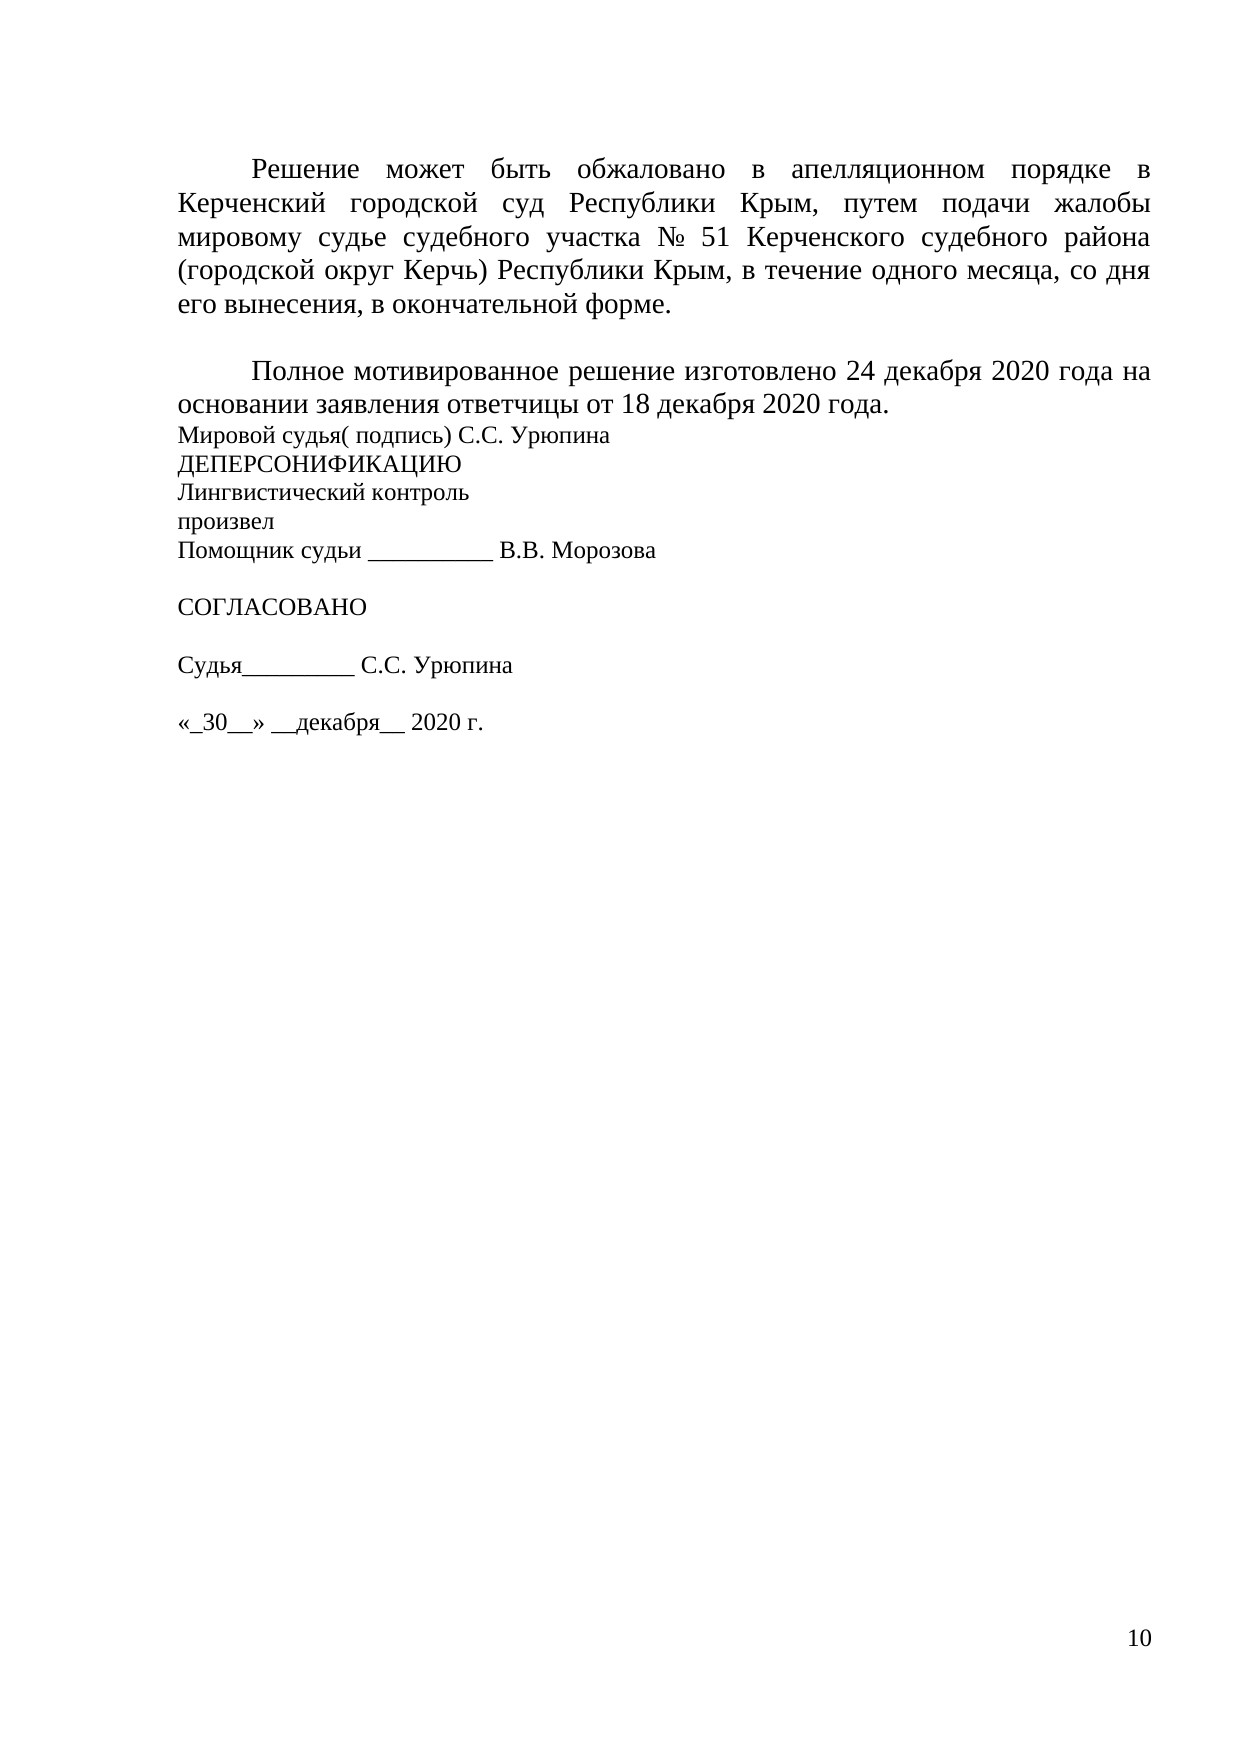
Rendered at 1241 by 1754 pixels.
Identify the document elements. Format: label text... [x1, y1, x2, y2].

text СОГЛАСОВАНО [177, 592, 1152, 621]
text Судья_________ С.С. Урюпина [177, 650, 1152, 679]
text Мировой судья( подпись) С.С. Урюпина [177, 420, 1152, 449]
text ДЕПЕРСОНИФИКАЦИЮ [177, 449, 1152, 477]
text Полное мотивированное решение изготовлено 24 декабря 2020 года на основании заявления ответчицы от 18 декабря 2020 года. [177, 353, 1152, 420]
text произвел [177, 506, 1152, 535]
text Лингвистический контроль [177, 477, 1152, 506]
text Помощник судьи __________ В.В. Морозова [177, 535, 1152, 564]
text Решение может быть обжаловано в апелляционном порядке в Керченский городской суд Республики Крым, путем подачи жалобы мировому судье судебного участка № 51 Керченского судебного района (городской округ Керчь) Республики Крым, в течение одного месяца, со дня его вынесения, в окончательной форме. [177, 152, 1152, 319]
text «_30__» __декабря__ 2020 г. [177, 707, 1152, 736]
